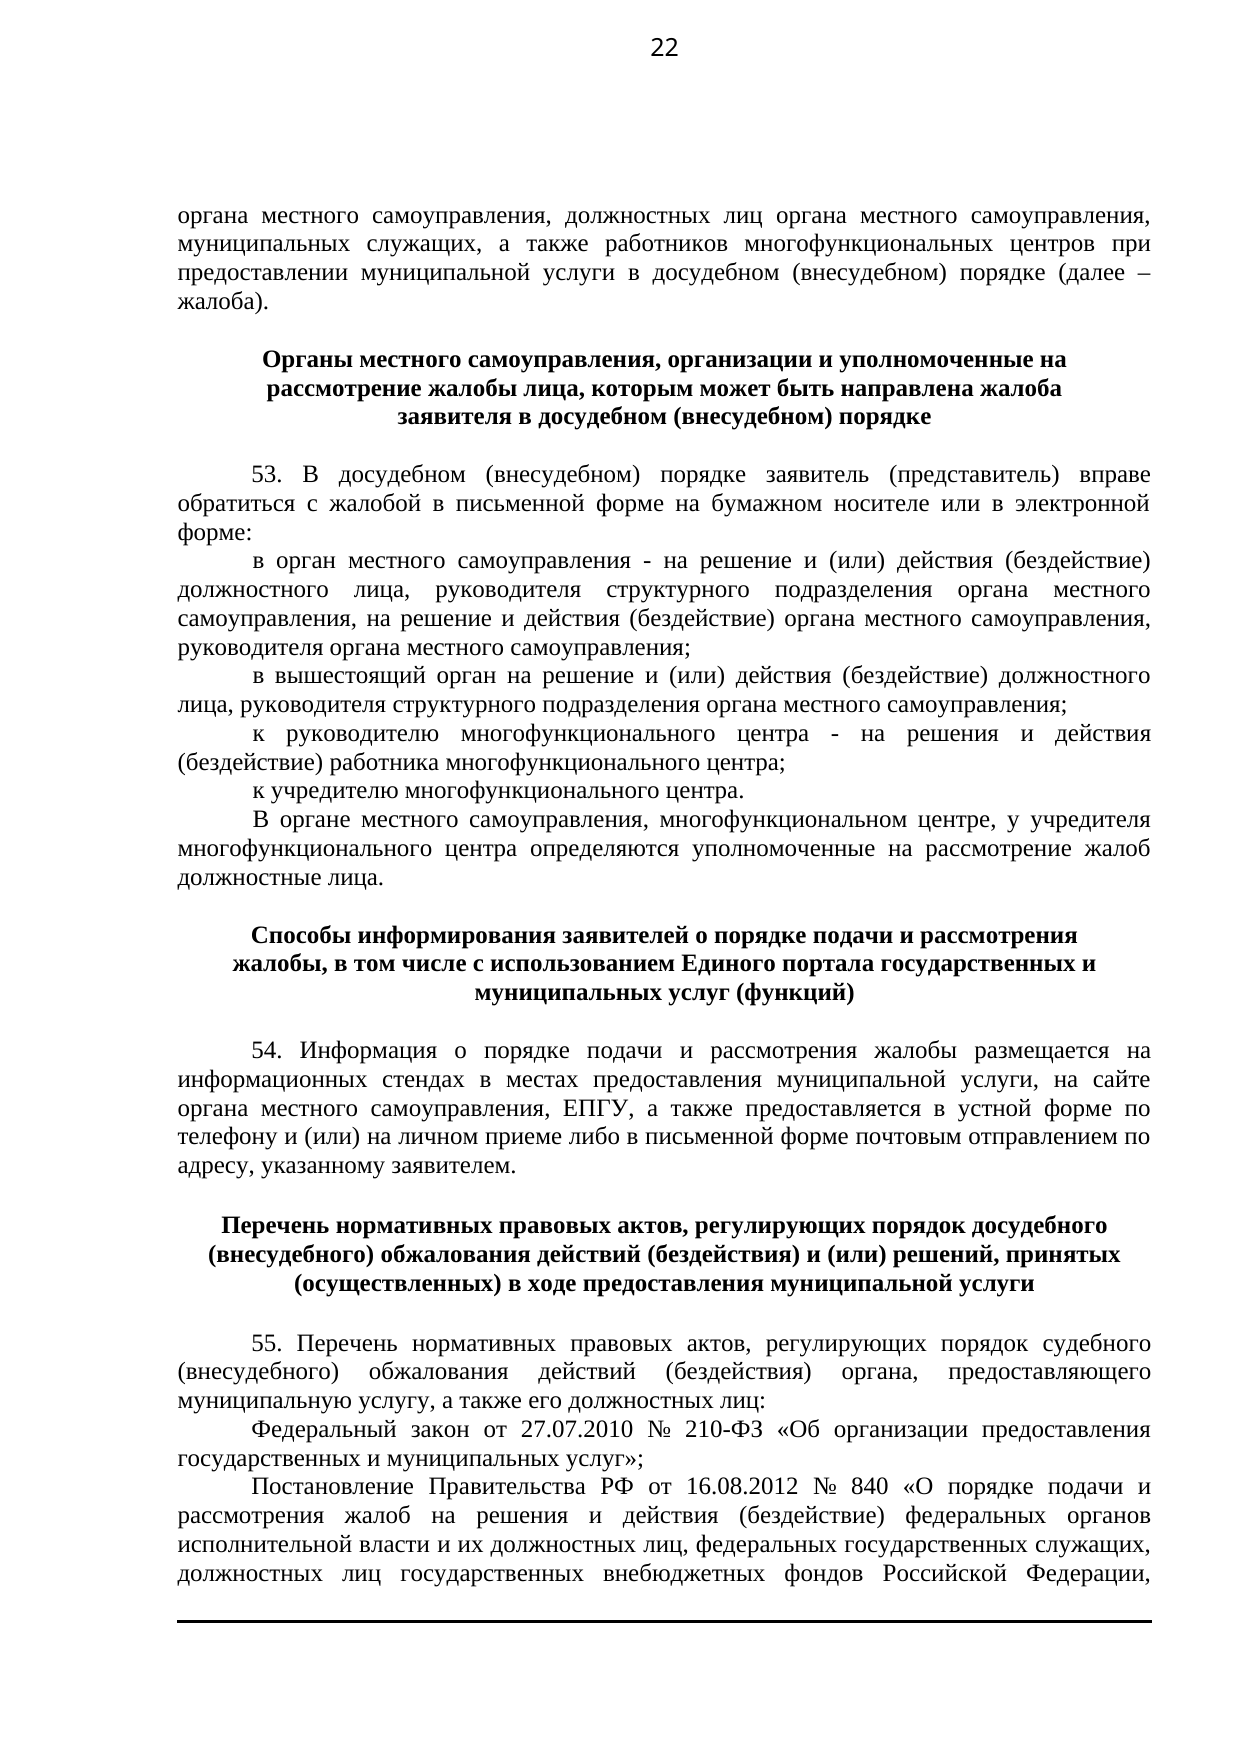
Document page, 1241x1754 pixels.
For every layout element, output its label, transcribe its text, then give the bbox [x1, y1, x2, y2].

text Федеральный закон от 27.07.2010 № 210-ФЗ «Об организации предоставления государственных и муниципальных услуг»; [177, 1414, 1152, 1471]
text В органе местного самоуправления, многофункциональном центре, у учредителя многофункционального центра определяются уполномоченные на рассмотрение жалоб должностные лица. [177, 804, 1152, 891]
text 55. Перечень нормативных правовых актов, регулирующих порядок судебного (внесудебного) обжалования действий (бездействия) органа, предоставляющего муниципальную услугу, а также его должностных лиц: [177, 1328, 1152, 1414]
text в вышестоящий орган на решение и (или) действия (бездействие) должностного лица, руководителя структурного подразделения органа местного самоуправления; [177, 661, 1152, 718]
text Перечень нормативных правовых актов, регулирующих порядок досудебного (внесудебного) обжалования действий (бездействия) и (или) решений, принятых (осуществленных) в ходе предоставления муниципальной услуги [177, 1210, 1152, 1296]
text к руководителю многофункционального центра - на решения и действия (бездействие) работника многофункционального центра; [177, 718, 1152, 776]
text к учредителю многофункционального центра. [177, 776, 1152, 804]
text в орган местного самоуправления - на решение и (или) действия (бездействие) должностного лица, руководителя структурного подразделения органа местного самоуправления, на решение и действия (бездействие) органа местного самоуправления, руководителя органа местного самоуправления; [177, 546, 1152, 661]
text 54. Информация о порядке подачи и рассмотрения жалобы размещается на информационных стендах в местах предоставления муниципальной услуги, на сайте органа местного самоуправления, ЕПГУ, а также предоставляется в устной форме по телефону и (или) на личном приеме либо в письменной форме почтовым отправлением по адресу, указанному заявителем. [177, 1035, 1152, 1179]
text Способы информирования заявителей о порядке подачи и рассмотрения жалобы, в том числе с использованием Единого портала государственных и муниципальных услуг (функций) [177, 920, 1152, 1006]
text 53. В досудебном (внесудебном) порядке заявитель (представитель) вправе обратиться с жалобой в письменной форме на бумажном носителе или в электронной форме: [177, 459, 1152, 546]
text Органы местного самоуправления, организации и уполномоченные на рассмотрение жалобы лица, которым может быть направлена жалоба заявителя в досудебном (внесудебном) порядке [177, 344, 1152, 430]
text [177, 1471, 1152, 1620]
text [177, 200, 1152, 315]
